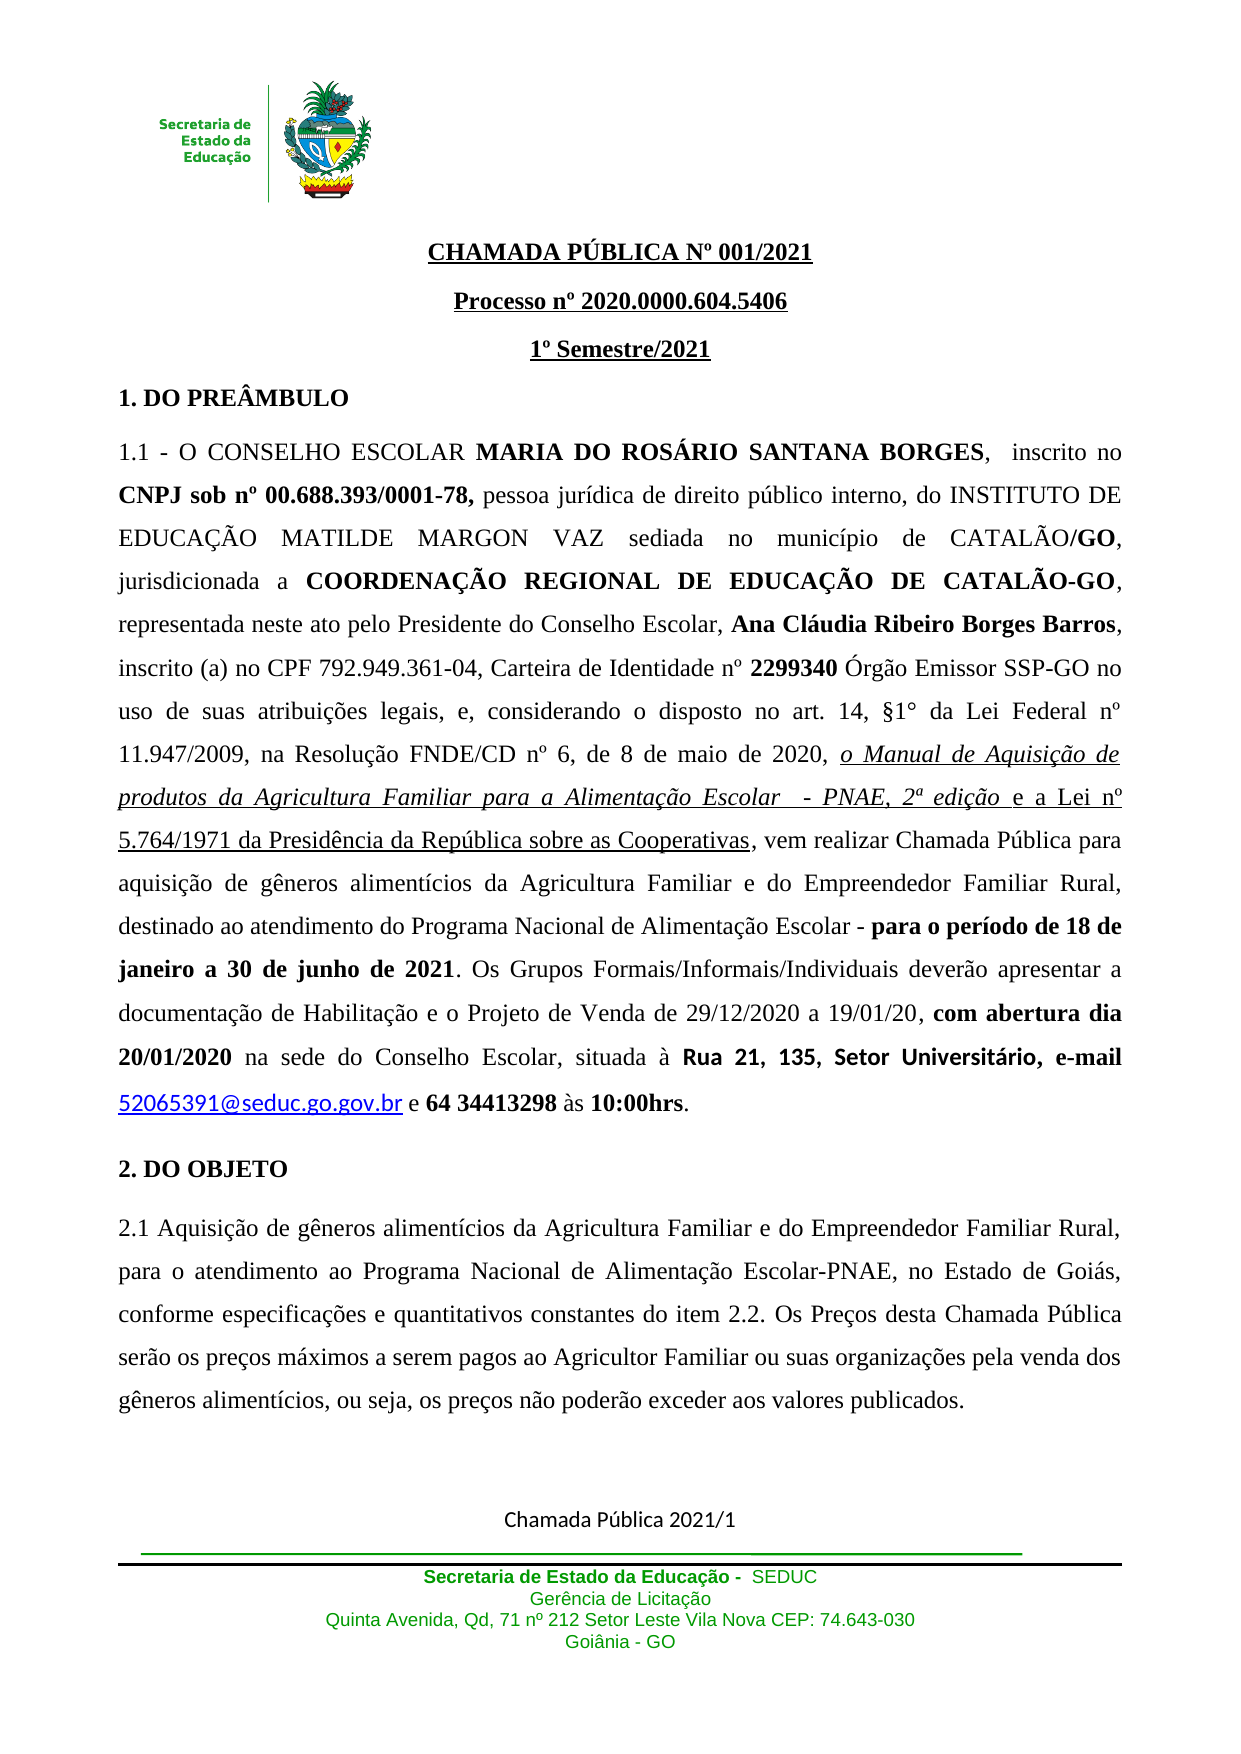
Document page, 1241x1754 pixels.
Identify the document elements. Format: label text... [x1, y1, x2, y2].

text 1. DO PREÂMBULO [118, 383, 1122, 412]
text Processo nº 2020.0000.604.5406 [118, 286, 1122, 314]
text 1.1 - O CONSELHO ESCOLAR MARIA DO ROSÁRIO SANTANA BORGES, inscrito no CNPJ sob nº 00.688.393/0001-78, pessoa jurídica de direito público interno, do INSTITUTO DE EDUCAÇÃO MATILDE MARGON VAZ sediada no município de CATALÃO/GO, jurisdicionada a COORDENAÇÃO REGIONAL DE EDUCAÇÃO DE CATALÃO-GO, representada neste ato pelo Presidente do Conselho Escolar, Ana Cláudia Ribeiro Borges Barros, inscrito (a) no CPF 792.949.361-04, Carteira de Identidade nº 2299340 Órgão Emissor SSP-GO no uso de suas atribuições legais, e, considerando o disposto no art. 14, §1° da Lei Federal nº 11.947/2009, na Resolução FNDE/CD nº 6, de 8 de maio de 2020, o Manual de Aquisição de produtos da Agricultura Familiar para a Alimentação Escolar - PNAE, 2ª edição e a Lei nº 5.764/1971 da Presidência da República sobre as Cooperativas, vem realizar Chamada Pública para aquisição de gêneros alimentícios da Agricultura Familiar e do Empreendedor Familiar Rural, destinado ao atendimento do Programa Nacional de Alimentação Escolar - para o período de 18 de janeiro a 30 de junho de 2021. Os Grupos Formais/Informais/Individuais deverão apresentar a documentação de Habilitação e o Projeto de Venda de 29/12/2020 a 19/01/20, com abertura dia 20/01/2020 na sede do Conselho Escolar, situada à Rua 21, 135, Setor Universitário, e-mail 52065391@seduc.go.gov.br e 64 34413298 às 10:00hrs. [118, 437, 1122, 807]
text 1º Semestre/2021 [118, 334, 1122, 363]
picture [118, 73, 412, 210]
text CHAMADA PÚBLICA Nº 001/2021 [118, 237, 1122, 266]
text 2. DO OBJETO [118, 1154, 1122, 1183]
text 2.1 Aquisição de gêneros alimentícios da Agricultura Familiar e do Empreendedor Familiar Rural, para o atendimento ao Programa Nacional de Alimentação Escolar-PNAE, no Estado de Goiás, conforme especificações e quantitativos constantes do item 2.2. Os Preços desta Chamada Pública serão os preços máximos a serem pagos ao Agricultor Familiar ou suas organizações pela venda dos gêneros alimentícios, ou seja, os preços não poderão exceder aos valores publicados. [118, 1213, 1122, 1414]
text 1.1 - O CONSELHO ESCOLAR MARIA DO ROSÁRIO SANTANA BORGES, inscrito no CNPJ sob nº 00.688.393/0001-78, pessoa jurídica de direito público interno, do INSTITUTO DE EDUCAÇÃO MATILDE MARGON VAZ sediada no município de CATALÃO/GO, jurisdicionada a COORDENAÇÃO REGIONAL DE EDUCAÇÃO DE CATALÃO-GO, representada neste ato pelo Presidente do Conselho Escolar, Ana Cláudia Ribeiro Borges Barros, inscrito (a) no CPF 792.949.361-04, Carteira de Identidade nº 2299340 Órgão Emissor SSP-GO no uso de suas atribuições legais, e, considerando o disposto no art. 14, §1° da Lei Federal nº 11.947/2009, na Resolução FNDE/CD nº 6, de 8 de maio de 2020, o Manual de Aquisição de produtos da Agricultura Familiar para a Alimentação Escolar - PNAE, 2ª edição e a Lei nº 5.764/1971 da Presidência da República sobre as Cooperativas, vem realizar Chamada Pública para aquisição de gêneros alimentícios da Agricultura Familiar e do Empreendedor Familiar Rural, destinado ao atendimento do Programa Nacional de Alimentação Escolar - para o período de 18 de janeiro a 30 de junho de 2021. Os Grupos Formais/Informais/Individuais deverão apresentar a documentação de Habilitação e o Projeto de Venda de 29/12/2020 a 19/01/20, com abertura dia 20/01/2020 na sede do Conselho Escolar, situada à Rua 21, 135, Setor Universitário, e-mail 52065391@seduc.go.gov.br e 64 34413298 às 10:00hrs. [118, 808, 1122, 1118]
